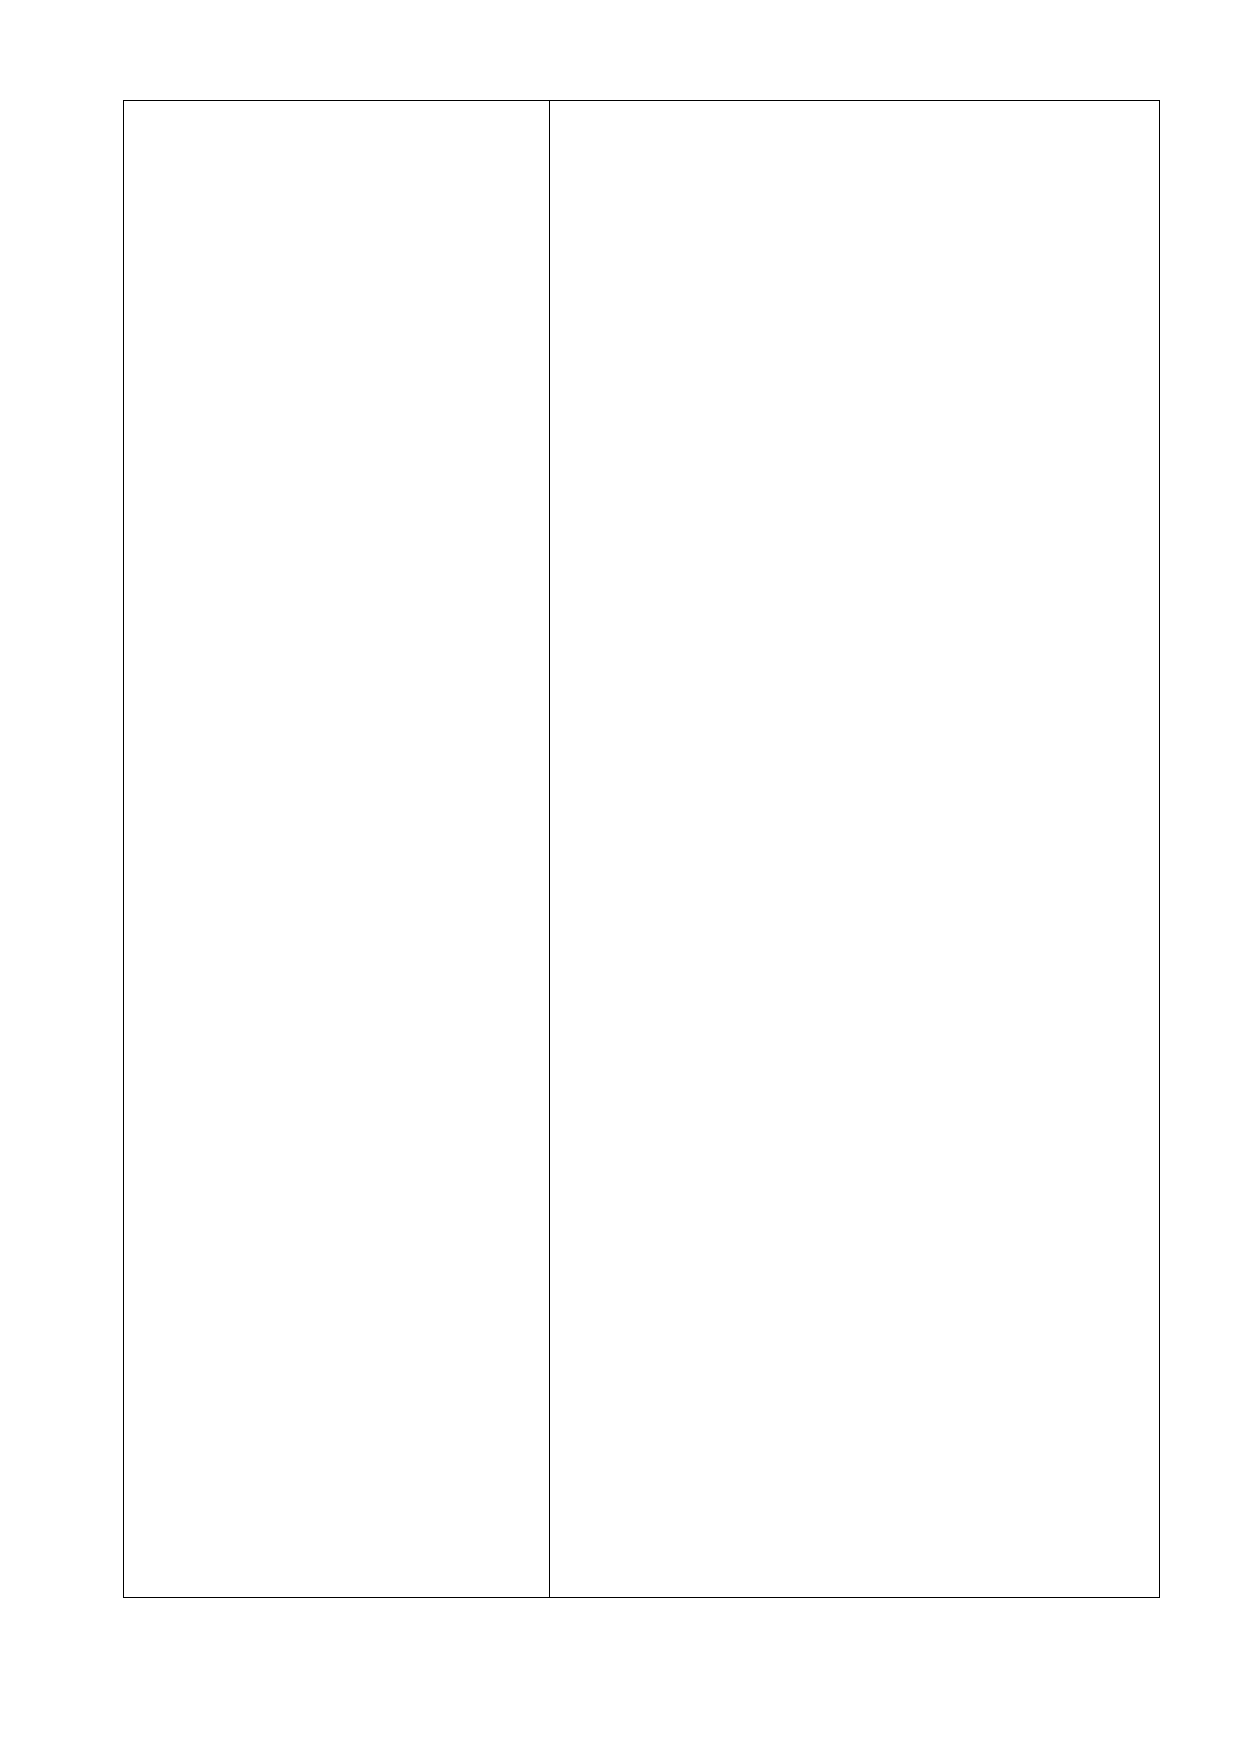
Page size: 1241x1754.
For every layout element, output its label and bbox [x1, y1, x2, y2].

table_cell [550, 101, 1159, 1597]
table_cell [124, 101, 549, 1597]
